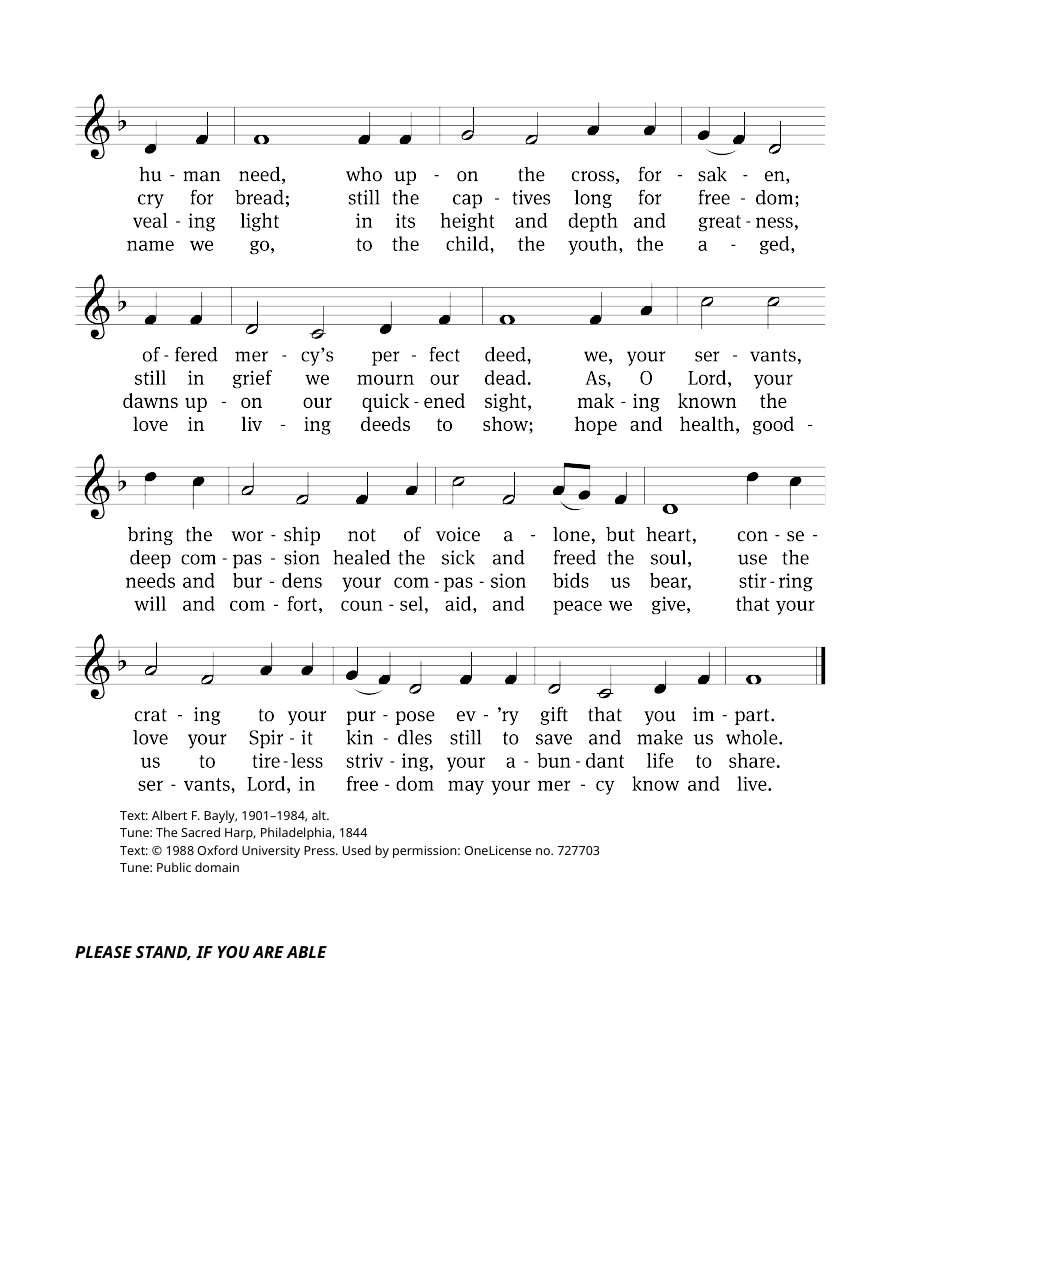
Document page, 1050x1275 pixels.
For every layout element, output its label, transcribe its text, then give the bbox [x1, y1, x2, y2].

text Text: Albert F. Bayly, 1901–1984, alt. Tune: The Sacred Harp, Philadelphia, 1844 Text: © 1988 Oxford University Press. Used by permission: OneLicense no. 727703 Tune: Public domain [120, 807, 975, 876]
text PLEASE STAND, IF YOU ARE ABLE [75, 941, 975, 963]
picture [75, 75, 826, 795]
